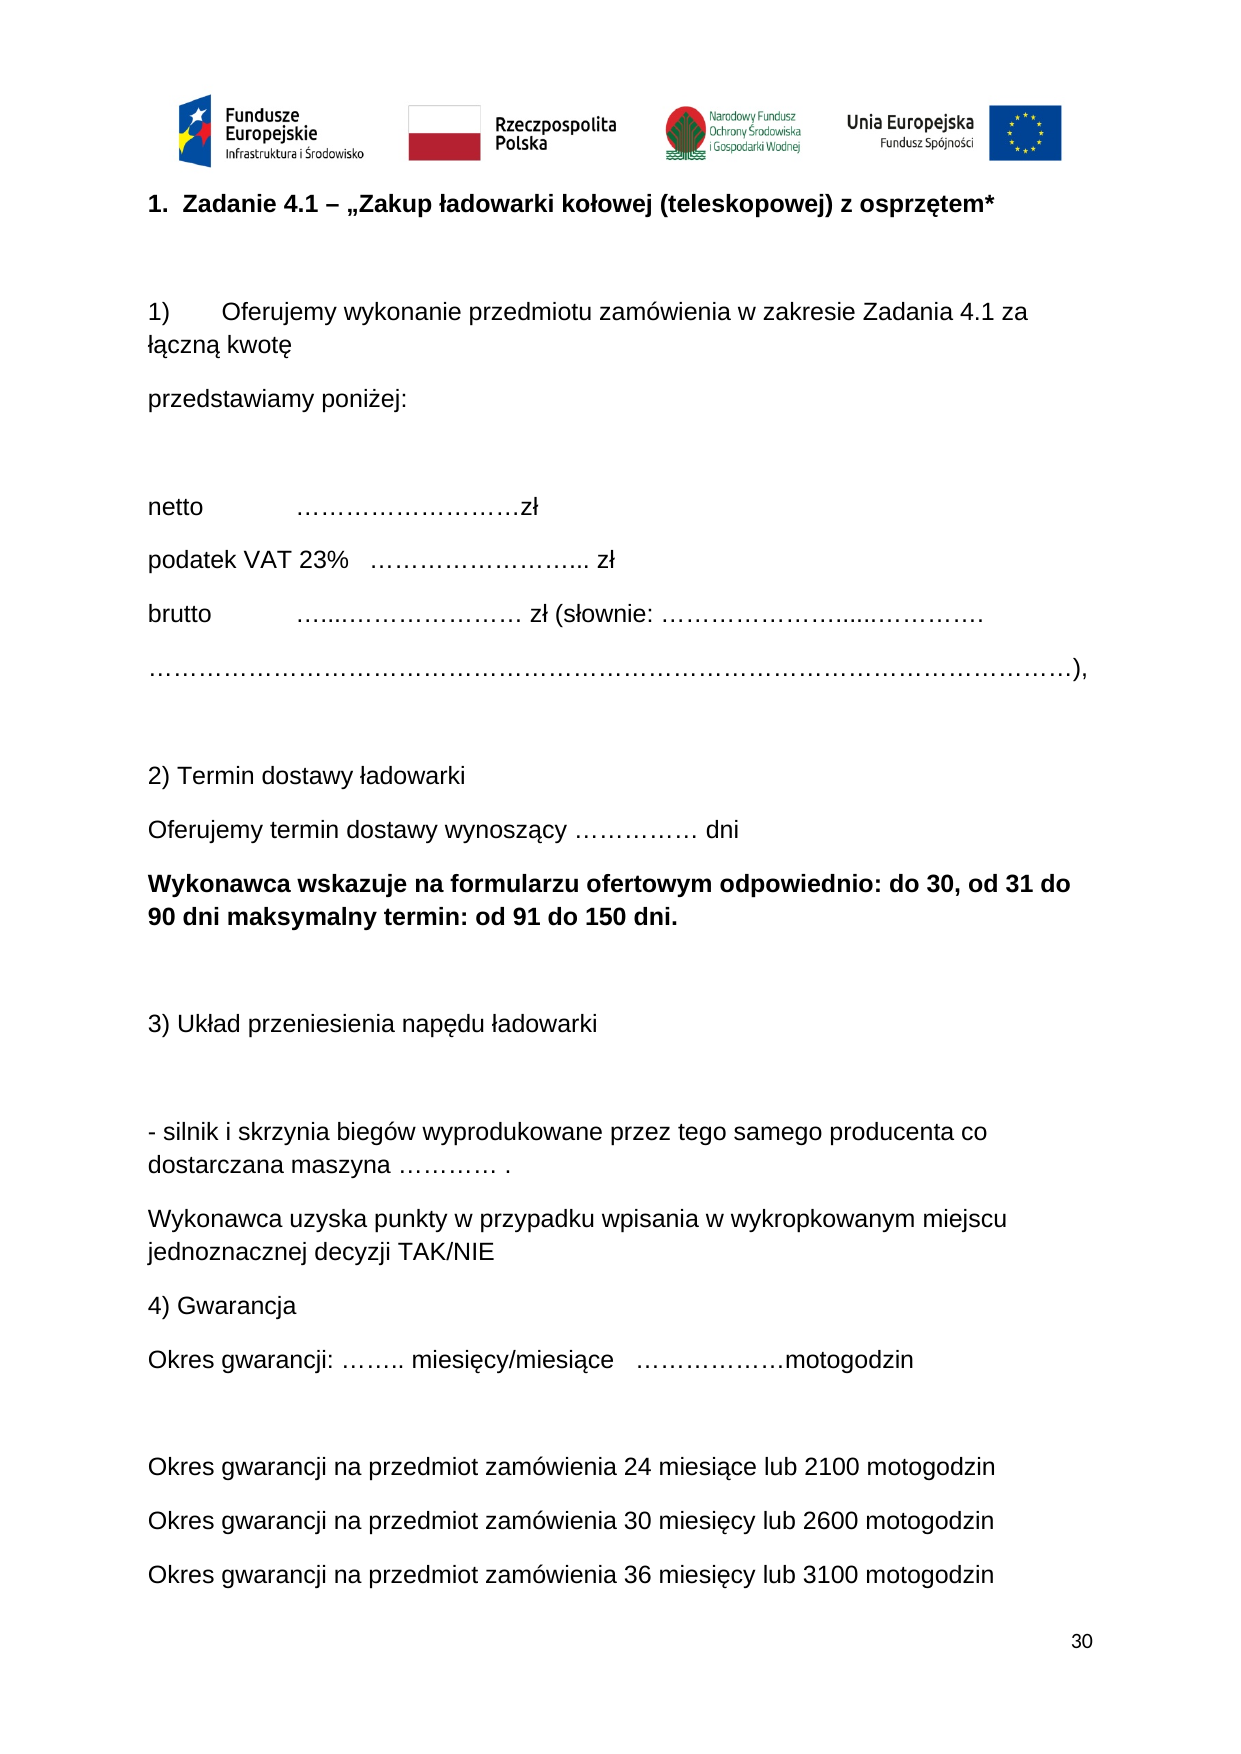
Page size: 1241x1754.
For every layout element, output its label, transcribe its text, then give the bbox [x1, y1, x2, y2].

text 4) Gwarancja [148, 1291, 1093, 1319]
text Okres gwarancji na przedmiot zamówienia 24 miesiące lub 2100 motogodzin [148, 1452, 1093, 1481]
text brutto …....………………… zł (słownie: …………………......…………. [148, 599, 1093, 628]
text 1) Oferujemy wykonanie przedmiotu zamówienia w zakresie Zadania 4.1 za łączną kwotę [148, 297, 1093, 359]
text …………………………………………………………………………………………………), [148, 653, 1093, 682]
text Okres gwarancji na przedmiot zamówienia 30 miesięcy lub 2600 motogodzin [148, 1506, 1093, 1535]
text netto ………………………zł [148, 492, 1093, 520]
text Wykonawca wskazuje na formularzu ofertowym odpowiednio: do 30, od 31 do 90 dni maksymalny termin: od 91 do 150 dni. [148, 868, 1093, 930]
text Okres gwarancji na przedmiot zamówienia 36 miesięcy lub 3100 motogodzin [148, 1560, 1093, 1589]
text - silnik i skrzynia biegów wyprodukowane przez tego samego producenta co dostarczana maszyna ………… . [148, 1117, 1093, 1179]
text Oferujemy termin dostawy wynoszący …………… dni [148, 815, 1093, 843]
text podatek VAT 23% ……………………... zł [148, 545, 1093, 574]
text 2) Termin dostawy ładowarki [148, 761, 1093, 789]
text 1. Zadanie 4.1 – „Zakup ładowarki kołowej (teleskopowej) z osprzętem* [148, 190, 1093, 218]
text 3) Układ przeniesienia napędu ładowarki [148, 1009, 1093, 1038]
text przedstawiamy poniżej: [148, 384, 1093, 413]
text Okres gwarancji: …….. miesięcy/miesiące ………………motogodzin [148, 1344, 1093, 1373]
text Wykonawca uzyska punkty w przypadku wpisania w wykropkowanym miejscu jednoznacznej decyzji TAK/NIE [148, 1204, 1093, 1266]
picture [147, 73, 1093, 190]
